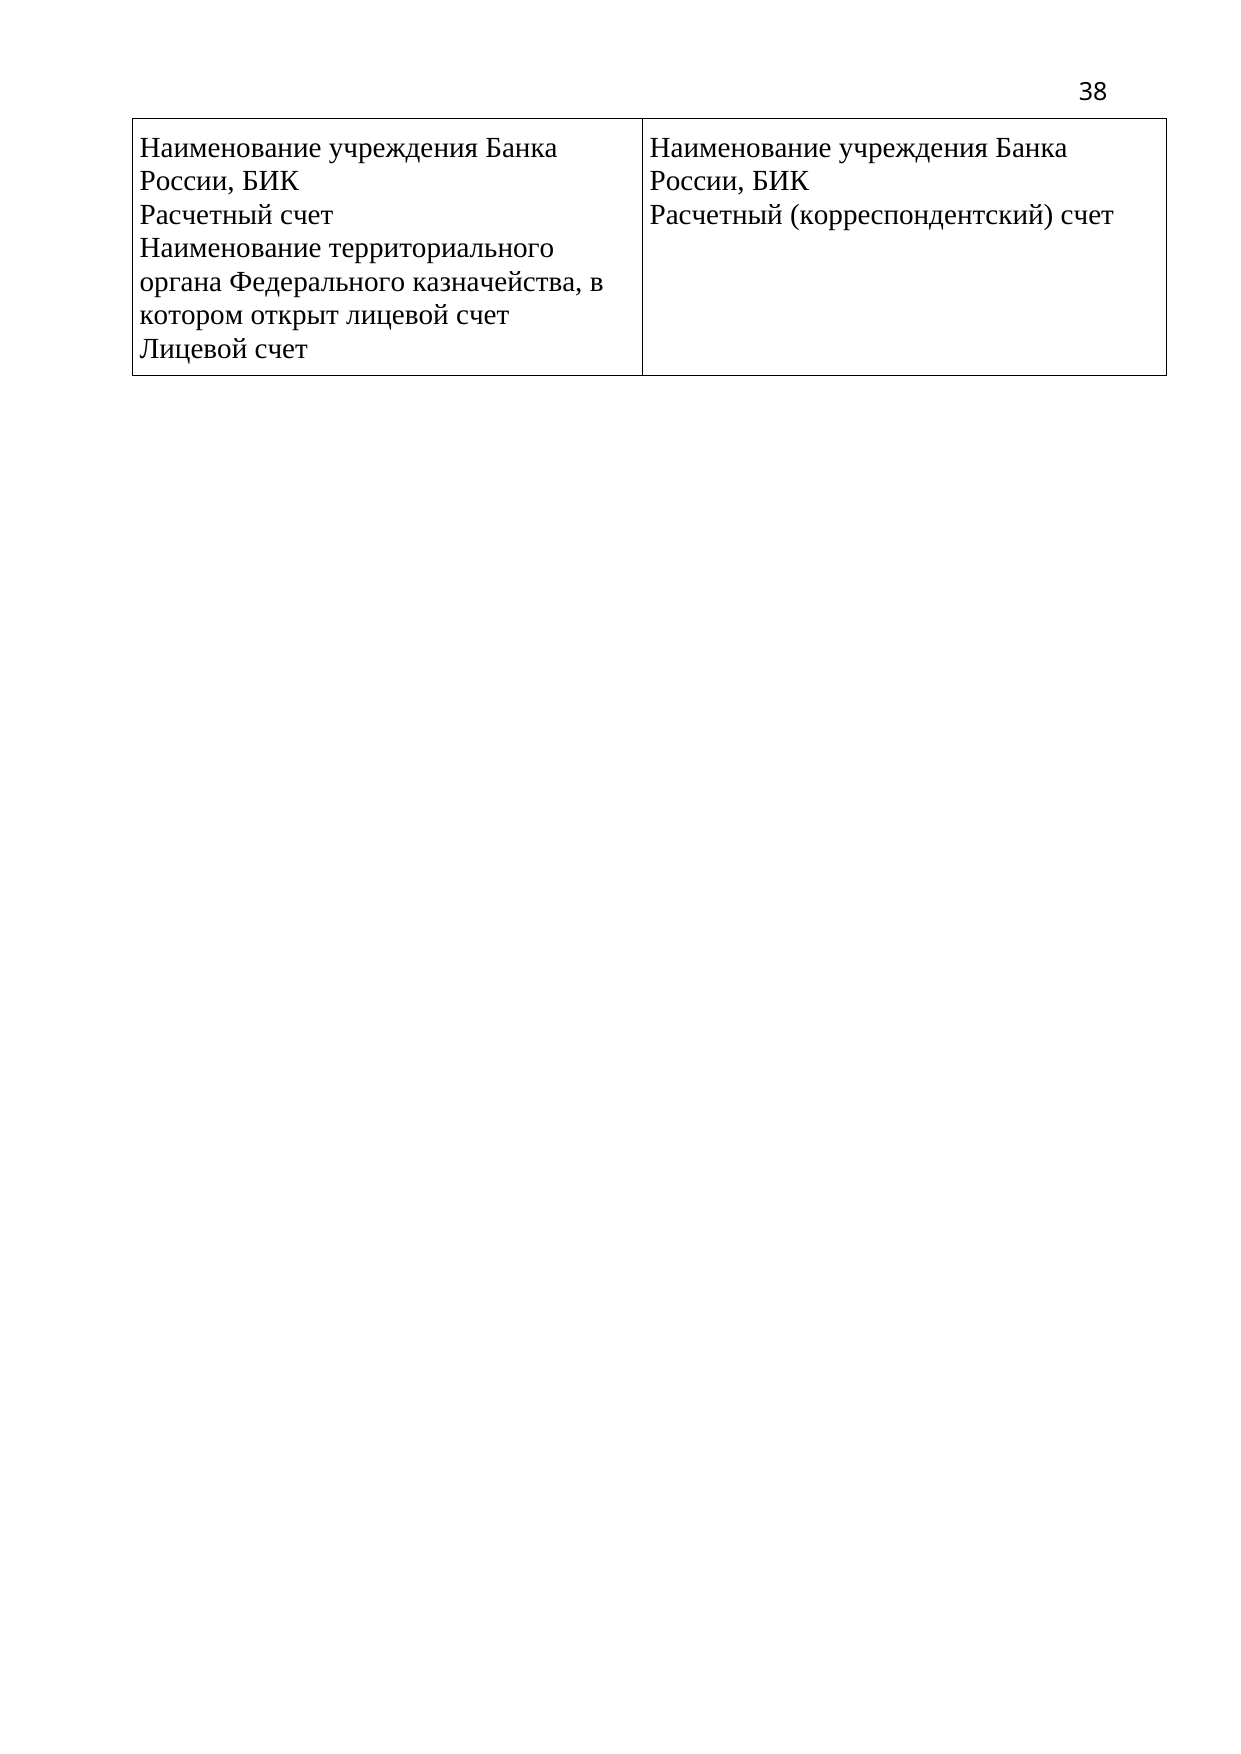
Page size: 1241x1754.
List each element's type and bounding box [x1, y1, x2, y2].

table_cell [643, 119, 1166, 375]
table_cell [133, 119, 642, 375]
